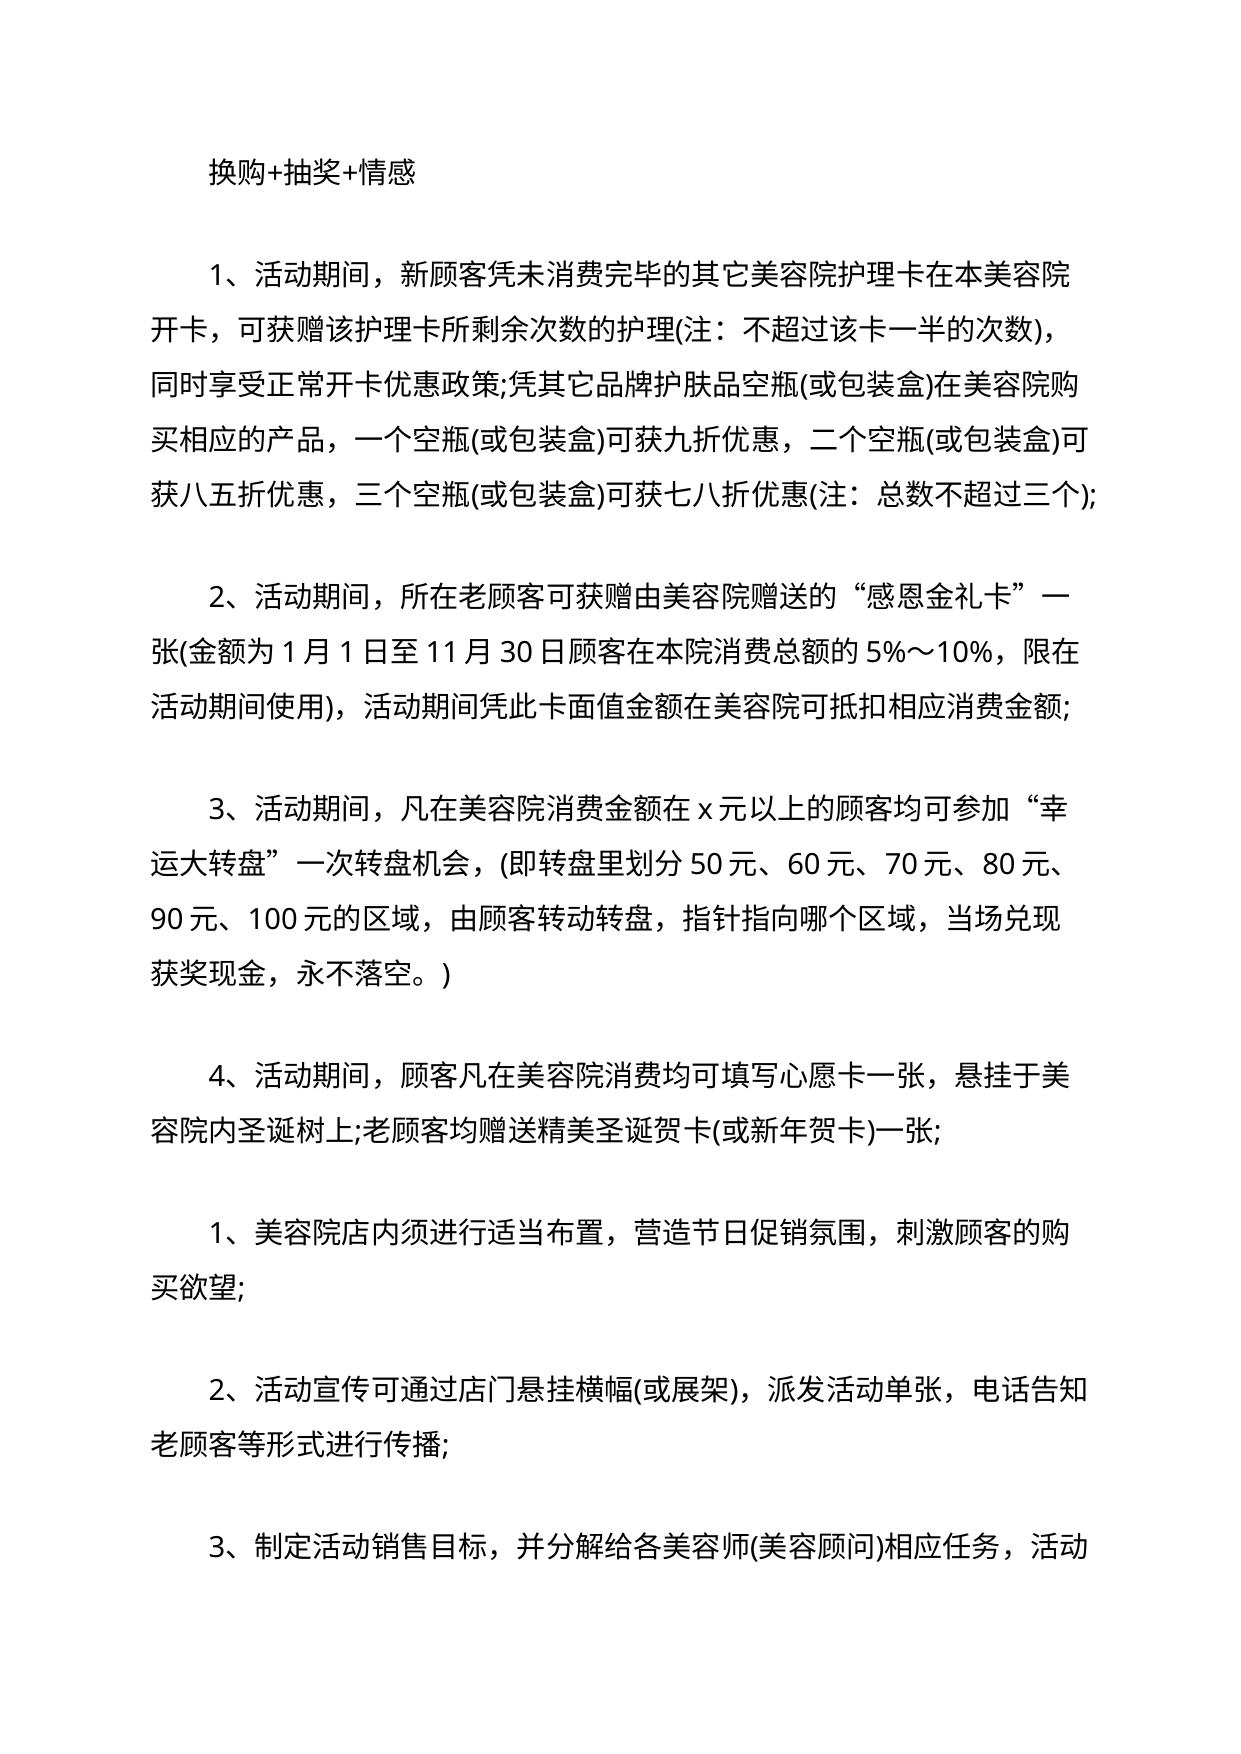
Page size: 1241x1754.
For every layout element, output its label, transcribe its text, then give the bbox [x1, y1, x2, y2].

text 1、美容院店内须进行适当布置，营造节日促销氛围，刺激顾客的购买欲望; [150, 1210, 1090, 1307]
text 4、活动期间，顾客凡在美容院消费均可填写心愿卡一张，悬挂于美容院内圣诞树上;老顾客均赠送精美圣诞贺卡(或新年贺卡)一张; [150, 1053, 1090, 1150]
text 换购+抽奖+情感 [150, 150, 1090, 192]
text 1、活动期间，新顾客凭未消费完毕的其它美容院护理卡在本美容院开卡，可获赠该护理卡所剩余次数的护理(注：不超过该卡一半的次数)，同时享受正常开卡优惠政策;凭其它品牌护肤品空瓶(或包装盒)在美容院购买相应的产品，一个空瓶(或包装盒)可获九折优惠，二个空瓶(或包装盒)可获八五折优惠，三个空瓶(或包装盒)可获七八折优惠(注：总数不超过三个); [150, 252, 1090, 514]
text 2、活动宣传可通过店门悬挂横幅(或展架)，派发活动单张，电话告知老顾客等形式进行传播; [150, 1367, 1090, 1464]
text 3、活动期间，凡在美容院消费金额在x元以上的顾客均可参加“幸运大转盘”一次转盘机会，(即转盘里划分50元、60元、70元、80元、90元、100元的区域，由顾客转动转盘，指针指向哪个区域，当场兑现获奖现金，永不落空。) [150, 786, 1090, 993]
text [150, 1524, 1090, 1566]
text 2、活动期间，所在老顾客可获赠由美容院赠送的“感恩金礼卡”一张(金额为1月1日至11月30日顾客在本院消费总额的5%～10%，限在活动期间使用)，活动期间凭此卡面值金额在美容院可抵扣相应消费金额; [150, 574, 1090, 726]
